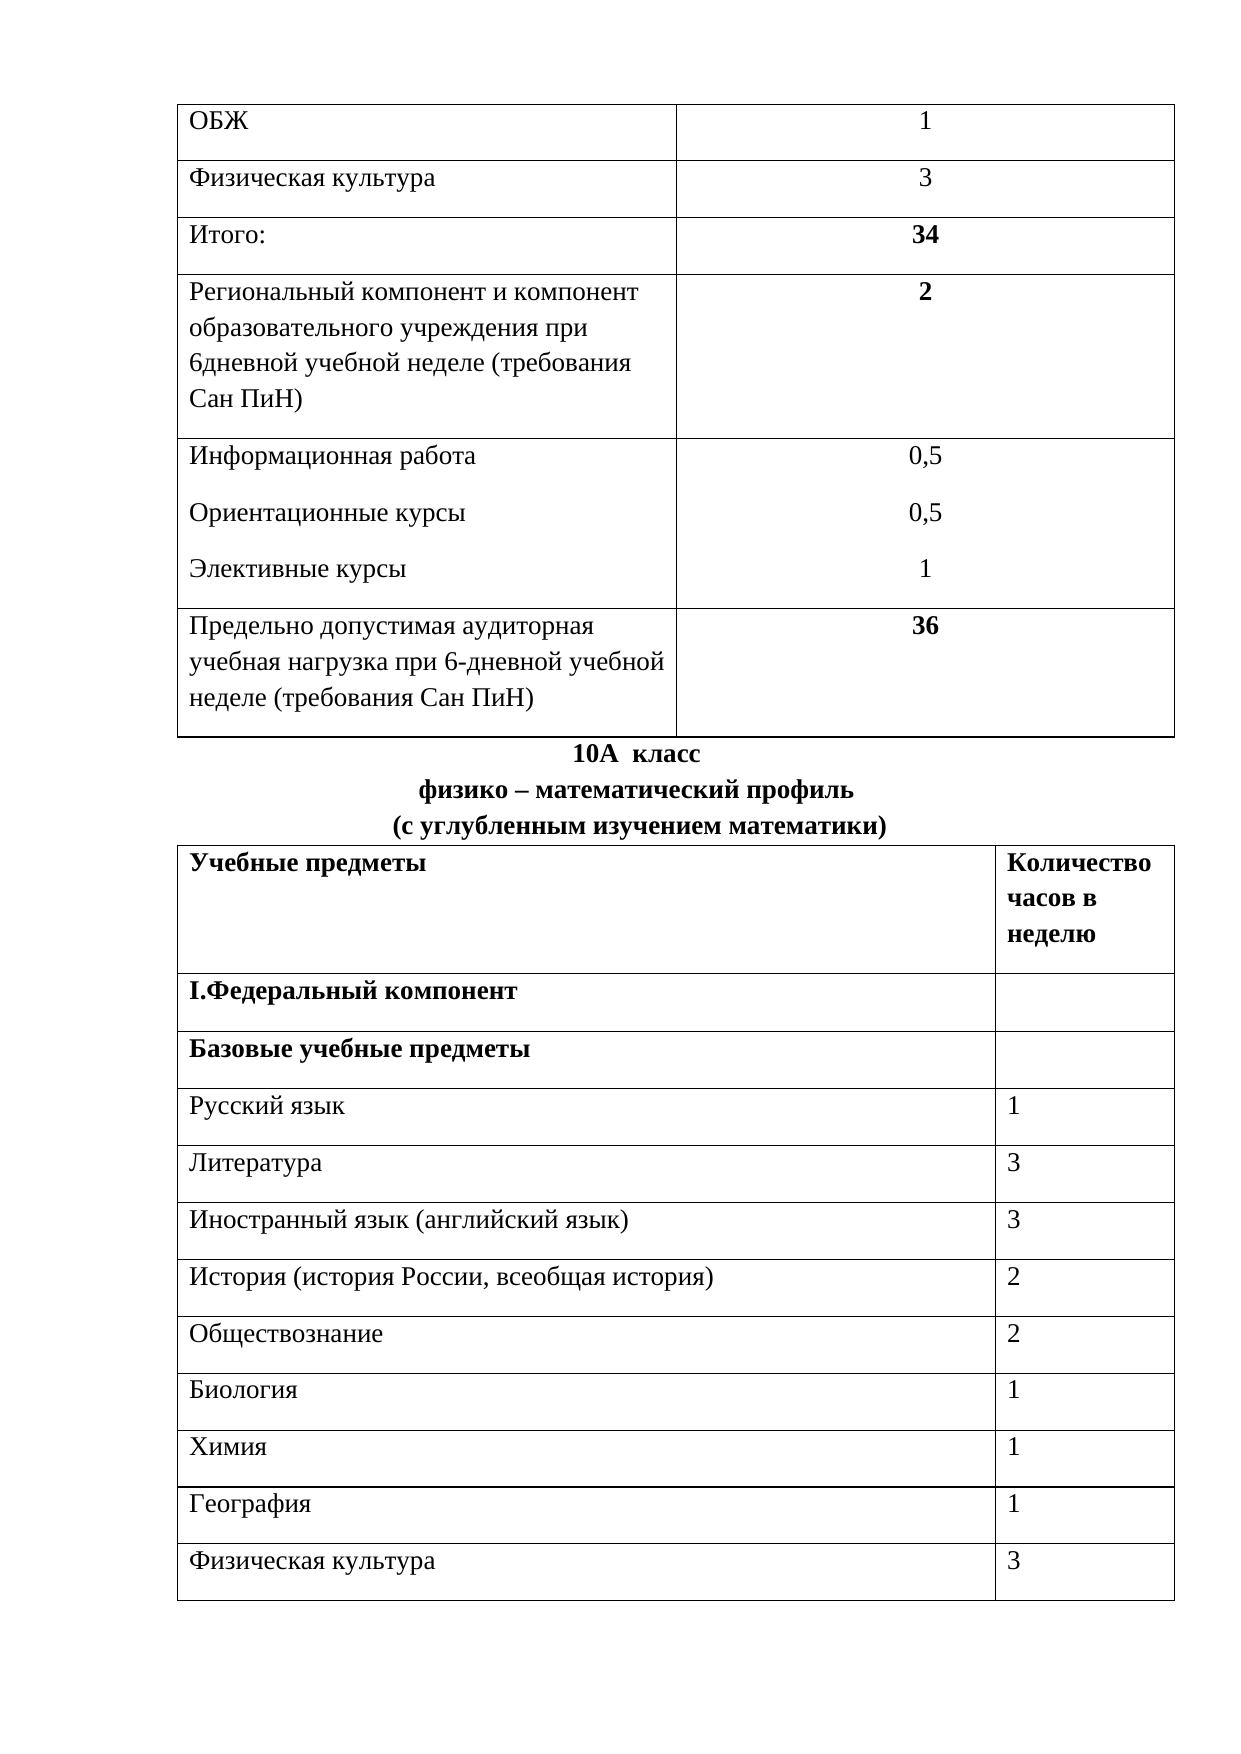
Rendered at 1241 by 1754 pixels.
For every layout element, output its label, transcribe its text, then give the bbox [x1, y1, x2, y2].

table_cell Биология [178, 1374, 995, 1429]
text 10А класс [121, 737, 1152, 769]
table_cell Физическая культура [178, 161, 676, 217]
table_cell ОБЖ [178, 105, 676, 160]
table_cell 0,5 0,5 1 [677, 439, 1174, 608]
table_cell Итого: [178, 218, 676, 274]
table_header Количество часов в неделю [996, 846, 1174, 973]
table_cell История (история России, всеобщая история) [178, 1260, 995, 1316]
table_cell Обществознание [178, 1317, 995, 1373]
table_cell 3 [677, 161, 1174, 217]
table_cell Иностранный язык (английский язык) [178, 1203, 995, 1259]
table_cell [996, 974, 1174, 1031]
table_cell 36 [677, 609, 1174, 736]
table_cell 1 [996, 1431, 1174, 1486]
table_cell 3 [996, 1146, 1174, 1202]
table_cell [996, 1032, 1174, 1088]
table_cell 3 [996, 1203, 1174, 1259]
table_cell Русский язык [178, 1089, 995, 1145]
table_cell 2 [996, 1317, 1174, 1373]
table_cell I.Федеральный компонент [178, 974, 995, 1031]
table_cell 2 [996, 1260, 1174, 1316]
text физико – математический профиль [121, 773, 1152, 804]
table_cell 1 [677, 105, 1174, 160]
table_cell Базовые учебные предметы [178, 1032, 995, 1088]
table_cell Информационная работа Ориентационные курсы Элективные курсы [178, 439, 676, 608]
table_cell Региональный компонент и компонент образовательного учреждения при 6дневной учебной неделе (требования Сан ПиН) [178, 275, 676, 438]
table_header Учебные предметы [178, 846, 995, 973]
table_cell 1 [996, 1089, 1174, 1145]
table_cell География [178, 1488, 995, 1543]
table_cell 2 [677, 275, 1174, 438]
table_cell Физическая культура [178, 1544, 995, 1600]
table_cell 3 [996, 1544, 1174, 1600]
table_cell Предельно допустимая аудиторная учебная нагрузка при 6-дневной учебной неделе (требования Сан ПиН) [178, 609, 676, 736]
table_cell Литература [178, 1146, 995, 1202]
table_cell 1 [996, 1488, 1174, 1543]
table_cell 1 [996, 1374, 1174, 1429]
text (с углубленным изучением математики) [121, 809, 1152, 840]
table_cell 34 [677, 218, 1174, 274]
table_cell Химия [178, 1431, 995, 1486]
